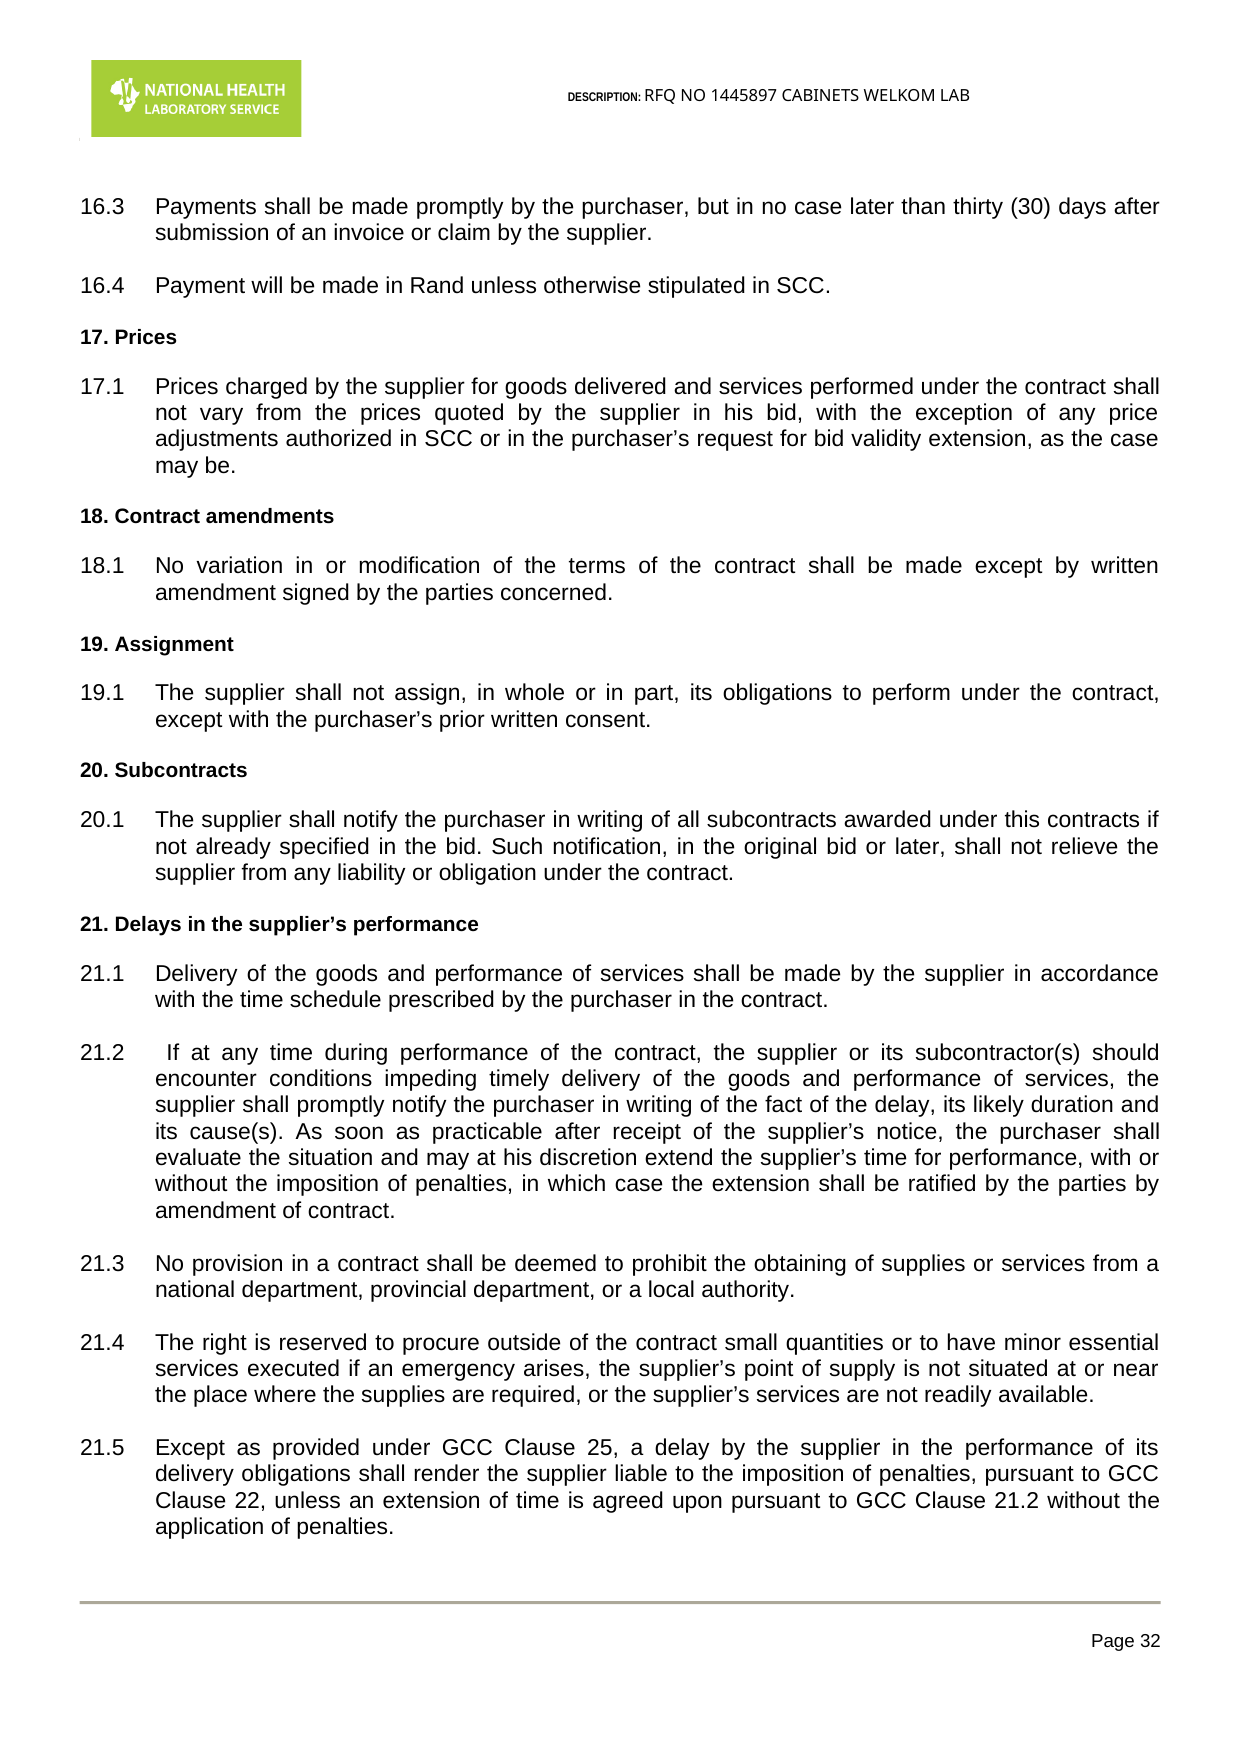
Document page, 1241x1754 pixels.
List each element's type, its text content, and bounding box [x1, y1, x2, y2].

text 16.4 Payment will be made in Rand unless otherwise stipulated in SCC. [80, 272, 1161, 298]
text 17. Prices [80, 325, 1161, 349]
text 18.1 No variation in or modification of the terms of the contract shall be made except by written amendment signed by the parties concerned. [80, 552, 1161, 605]
text 16.3 Payments shall be made promptly by the purchaser, but in no case later than thirty (30) days after submission of an invoice or claim by the supplier. [80, 193, 1161, 246]
text 21.3 No provision in a contract shall be deemed to prohibit the obtaining of supplies or services from a national department, provincial department, or a local authority. [80, 1249, 1161, 1302]
text 18. Contract amendments [80, 504, 1161, 528]
text 21.5 Except as provided under GCC Clause 25, a delay by the supplier in the performance of its delivery obligations shall render the supplier liable to the imposition of penalties, pursuant to GCC Clause 22, unless an extension of time is agreed upon pursuant to GCC Clause 21.2 without the application of penalties. [80, 1434, 1161, 1539]
text 19. Assignment [80, 631, 1161, 655]
text 20. Subcontracts [80, 758, 1161, 782]
text 20.1 The supplier shall notify the purchaser in writing of all subcontracts awarded under this contracts if not already specified in the bid. Such notification, in the original bid or later, shall not relieve the supplier from any liability or obligation under the contract. [80, 806, 1161, 885]
text 19.1 The supplier shall not assign, in whole or in part, its obligations to perform under the contract, except with the purchaser’s prior written consent. [80, 679, 1161, 732]
picture [91, 60, 302, 137]
text 21.2 If at any time during performance of the contract, the supplier or its subcontractor(s) should encounter conditions impeding timely delivery of the goods and performance of services, the supplier shall promptly notify the purchaser in writing of the fact of the delay, its likely duration and its cause(s). As soon as practicable after receipt of the supplier’s notice, the purchaser shall evaluate the situation and may at his discretion extend the supplier’s time for performance, with or without the imposition of penalties, in which case the extension shall be ratified by the parties by amendment of contract. [80, 1039, 1161, 1223]
text 17.1 Prices charged by the supplier for goods delivered and services performed under the contract shall not vary from the prices quoted by the supplier in his bid, with the exception of any price adjustments authorized in SCC or in the purchaser’s request for bid validity extension, as the case may be. [80, 373, 1161, 478]
text 21. Delays in the supplier’s performance [80, 912, 1161, 936]
text 21.1 Delivery of the goods and performance of services shall be made by the supplier in accordance with the time schedule prescribed by the purchaser in the contract. [80, 959, 1161, 1012]
text 21.4 The right is reserved to procure outside of the contract small quantities or to have minor essential services executed if an emergency arises, the supplier’s point of supply is not situated at or near the place where the supplies are required, or the supplier’s services are not readily available. [80, 1328, 1161, 1408]
